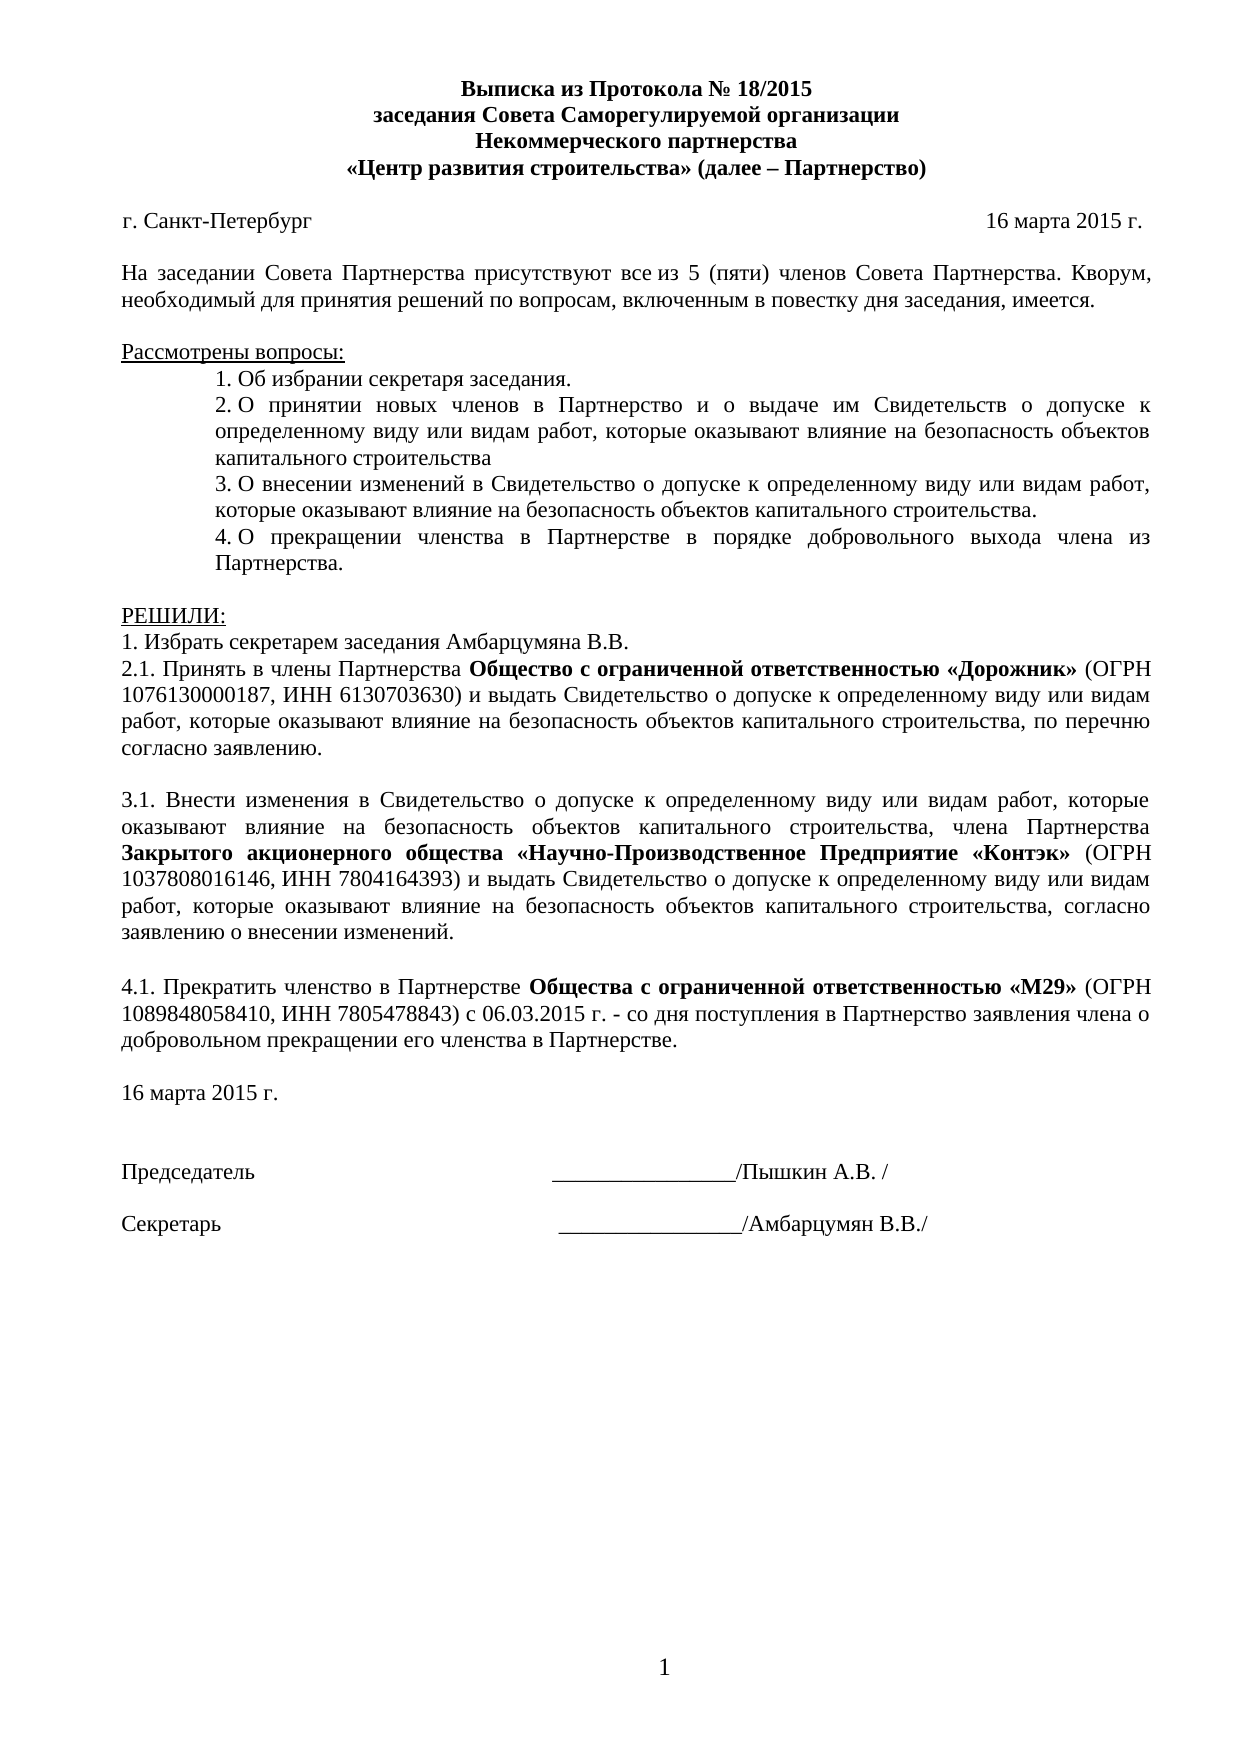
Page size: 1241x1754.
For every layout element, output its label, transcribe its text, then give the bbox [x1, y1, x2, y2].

text 2. О принятии новых членов в Партнерство и о выдаче им Свидетельств о допуске к определенному виду или видам работ, которые оказывают влияние на безопасность объектов капитального строительства [215, 391, 1152, 470]
text Секретарь ________________/Амбарцумян В.В./ [121, 1211, 1152, 1237]
text РЕШИЛИ: [121, 602, 1152, 628]
text 2.1. Принять в члены Партнерства Общество с ограниченной ответственностью «Дорожник» (ОГРН 1076130000187, ИНН 6130703630) и выдать Свидетельство о допуске к определенному виду или видам работ, которые оказывают влияние на безопасность объектов капитального строительства, по перечню согласно заявлению. [121, 655, 1152, 760]
text 16 марта 2015 г. [121, 1079, 1152, 1105]
text Председатель ________________/Пышкин А.В. / [121, 1158, 1152, 1184]
text Выписка из Протокола № 18/2015 [121, 75, 1152, 101]
text 4. О прекращении членства в Партнерстве в порядке добровольного выхода члена из Партнерства. [215, 523, 1152, 576]
text 1. Избрать секретарем заседания Амбарцумяна В.В. [121, 628, 1152, 655]
table_header 16 марта 2015 г. [633, 207, 1154, 233]
text 3.1. Внести изменения в Свидетельство о допуске к определенному виду или видам работ, которые оказывают влияние на безопасность объектов капитального строительства, члена Партнерства Закрытого акционерного общества «Научно-Производственное Предприятие «Контэк» (ОГРН 1037808016146, ИНН 7804164393) и выдать Свидетельство о допуске к определенному виду или видам работ, которые оказывают влияние на безопасность объектов капитального строительства, согласно заявлению о внесении изменений. [121, 786, 1152, 944]
table_header г. Санкт-Петербург [111, 207, 632, 233]
text «Центр развития строительства» (далее – Партнерство) [121, 154, 1152, 180]
text заседания Совета Саморегулируемой организации [121, 101, 1152, 128]
text 3. О внесении изменений в Свидетельство о допуске к определенному виду или видам работ, которые оказывают влияние на безопасность объектов капитального строительства. [215, 470, 1152, 523]
text 1. Об избрании секретаря заседания. [215, 365, 1152, 391]
text На заседании Совета Партнерства присутствуют все из 5 (пяти) членов Совета Партнерства. Кворум, необходимый для принятия решений по вопросам, включенным в повестку дня заседания, имеется. [121, 259, 1152, 312]
text Некоммерческого партнерства [121, 128, 1152, 154]
text 4.1. Прекратить членство в Партнерстве Общества с ограниченной ответственностью «М29» (ОГРН 1089848058410, ИНН 7805478843) с 06.03.2015 г. - со дня поступления в Партнерство заявления члена о добровольном прекращении его членства в Партнерстве. [121, 973, 1152, 1052]
text Рассмотрены вопросы: [121, 338, 1152, 365]
